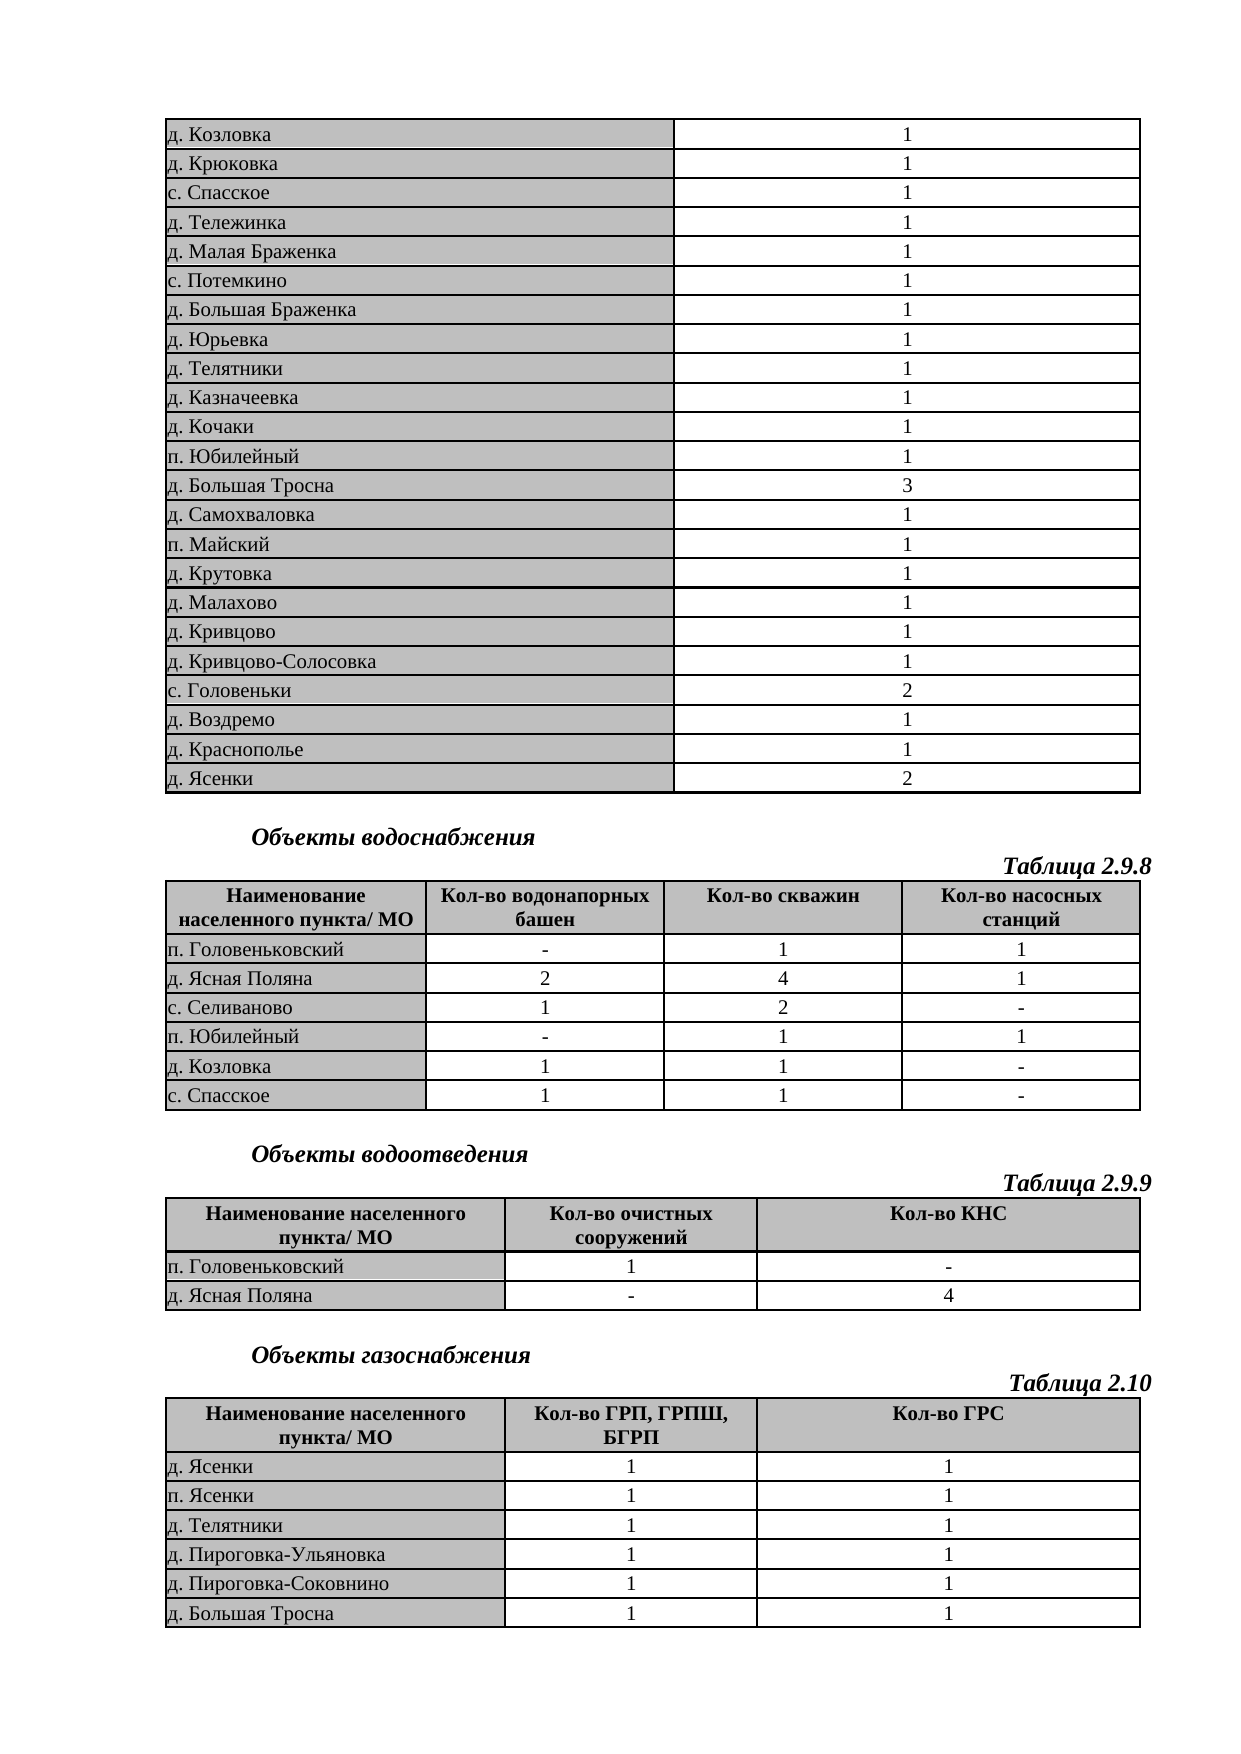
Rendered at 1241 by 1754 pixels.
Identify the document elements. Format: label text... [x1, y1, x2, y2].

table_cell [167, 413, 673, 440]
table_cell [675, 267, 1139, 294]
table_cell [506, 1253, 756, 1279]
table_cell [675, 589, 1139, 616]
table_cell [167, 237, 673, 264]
text Объекты газоснабжения [177, 1340, 1152, 1368]
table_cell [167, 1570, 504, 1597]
text Таблица 2.9.9 [177, 1168, 1152, 1197]
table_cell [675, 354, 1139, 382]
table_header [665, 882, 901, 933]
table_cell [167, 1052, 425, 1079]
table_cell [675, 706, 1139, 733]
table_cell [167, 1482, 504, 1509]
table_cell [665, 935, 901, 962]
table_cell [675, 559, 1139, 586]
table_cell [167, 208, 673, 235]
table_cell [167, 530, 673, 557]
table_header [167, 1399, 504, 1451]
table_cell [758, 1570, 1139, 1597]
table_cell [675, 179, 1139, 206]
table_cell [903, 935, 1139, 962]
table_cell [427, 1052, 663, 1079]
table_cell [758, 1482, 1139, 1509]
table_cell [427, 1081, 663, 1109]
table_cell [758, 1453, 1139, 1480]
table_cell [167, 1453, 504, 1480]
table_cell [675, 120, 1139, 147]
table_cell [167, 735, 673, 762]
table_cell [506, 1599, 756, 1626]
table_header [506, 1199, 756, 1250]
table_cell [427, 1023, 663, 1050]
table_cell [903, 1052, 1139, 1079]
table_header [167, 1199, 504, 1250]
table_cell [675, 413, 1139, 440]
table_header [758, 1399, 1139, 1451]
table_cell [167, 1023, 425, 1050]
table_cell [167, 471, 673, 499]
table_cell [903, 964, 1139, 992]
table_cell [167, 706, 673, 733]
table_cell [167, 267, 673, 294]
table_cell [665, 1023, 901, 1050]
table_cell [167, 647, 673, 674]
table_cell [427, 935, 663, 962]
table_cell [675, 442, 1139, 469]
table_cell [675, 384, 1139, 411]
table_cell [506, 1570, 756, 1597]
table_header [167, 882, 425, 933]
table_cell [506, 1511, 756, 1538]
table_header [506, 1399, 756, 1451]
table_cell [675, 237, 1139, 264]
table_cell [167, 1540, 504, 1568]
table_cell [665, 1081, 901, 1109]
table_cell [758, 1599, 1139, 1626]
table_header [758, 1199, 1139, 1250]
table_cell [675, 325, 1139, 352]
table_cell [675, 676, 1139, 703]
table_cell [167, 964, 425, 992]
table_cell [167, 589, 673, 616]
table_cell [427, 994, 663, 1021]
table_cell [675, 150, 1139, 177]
text Объекты водоснабжения [177, 822, 1152, 851]
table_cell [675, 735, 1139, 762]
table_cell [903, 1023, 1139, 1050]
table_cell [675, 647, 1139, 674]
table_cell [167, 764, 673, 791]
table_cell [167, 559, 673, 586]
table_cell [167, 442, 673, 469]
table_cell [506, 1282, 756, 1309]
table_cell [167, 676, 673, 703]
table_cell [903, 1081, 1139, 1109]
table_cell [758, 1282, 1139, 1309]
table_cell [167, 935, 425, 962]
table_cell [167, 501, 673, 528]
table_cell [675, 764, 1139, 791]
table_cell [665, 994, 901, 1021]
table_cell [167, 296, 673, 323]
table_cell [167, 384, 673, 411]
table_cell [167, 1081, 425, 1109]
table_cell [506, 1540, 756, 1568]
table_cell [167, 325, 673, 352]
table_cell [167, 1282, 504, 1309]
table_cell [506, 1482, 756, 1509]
text Таблица 2.10 [177, 1368, 1152, 1397]
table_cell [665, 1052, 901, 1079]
text Объекты водоотведения [177, 1139, 1152, 1168]
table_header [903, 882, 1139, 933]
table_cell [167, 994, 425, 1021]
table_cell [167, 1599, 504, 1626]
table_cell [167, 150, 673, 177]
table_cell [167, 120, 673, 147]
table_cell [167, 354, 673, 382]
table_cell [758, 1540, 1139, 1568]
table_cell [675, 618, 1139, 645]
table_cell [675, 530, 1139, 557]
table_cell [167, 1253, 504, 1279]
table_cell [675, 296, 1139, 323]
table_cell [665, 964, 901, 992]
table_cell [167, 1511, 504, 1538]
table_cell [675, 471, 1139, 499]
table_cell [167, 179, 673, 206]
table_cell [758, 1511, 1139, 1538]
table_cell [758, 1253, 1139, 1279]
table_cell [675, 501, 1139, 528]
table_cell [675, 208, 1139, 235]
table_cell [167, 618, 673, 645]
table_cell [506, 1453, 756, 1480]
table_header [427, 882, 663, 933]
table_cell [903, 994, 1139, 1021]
text Таблица 2.9.8 [177, 851, 1152, 880]
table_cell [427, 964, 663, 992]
